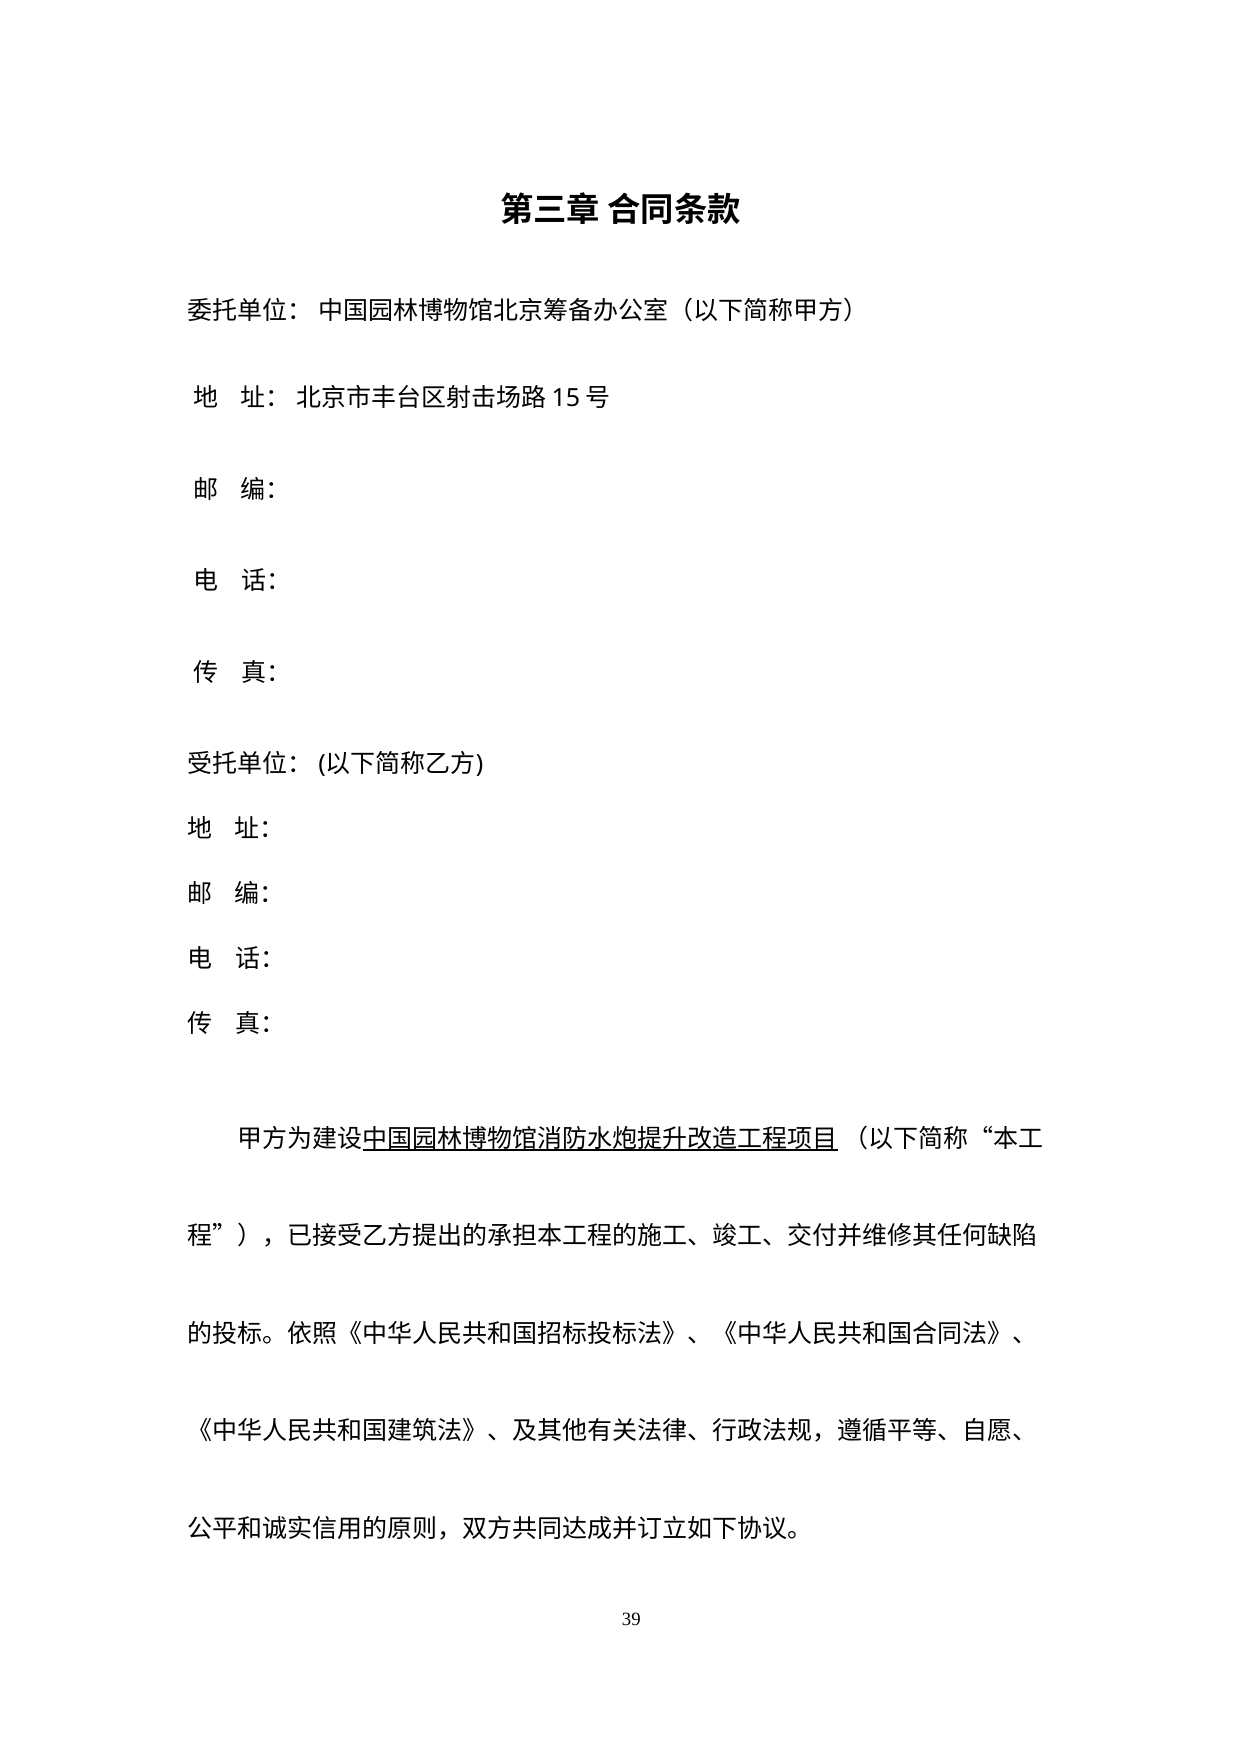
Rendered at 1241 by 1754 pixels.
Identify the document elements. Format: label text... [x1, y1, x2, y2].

text 电 话： [187, 924, 1053, 989]
text 传 真： [187, 989, 1053, 1054]
list 传 真： [193, 638, 1053, 703]
text 邮 编： [187, 859, 1053, 924]
subtitle 第三章 合同条款 [187, 174, 1053, 239]
text 受托单位： (以下简称乙方) [187, 729, 1053, 794]
list 地 址： 北京市丰台区射击场路15号 [193, 363, 1053, 428]
text 甲方为建设中国园林博物馆消防水炮提升改造工程项目 （以下简称“本工程”），已接受乙方提出的承担本工程的施工、竣工、交付并维修其任何缺陷的投标。依照《中华人民共和国招标投标法》、《中华人民共和国合同法》、《中华人民共和国建筑法》、及其他有关法律、行政法规，遵循平等、自愿、公平和诚实信用的原则，双方共同达成并订立如下协议。 [187, 1104, 1053, 1559]
text 地 址： [187, 794, 1053, 859]
list 电 话： [193, 546, 1053, 611]
list 邮 编： [193, 455, 1053, 520]
text 委托单位： 中国园林博物馆北京筹备办公室（以下简称甲方） [187, 276, 1053, 341]
